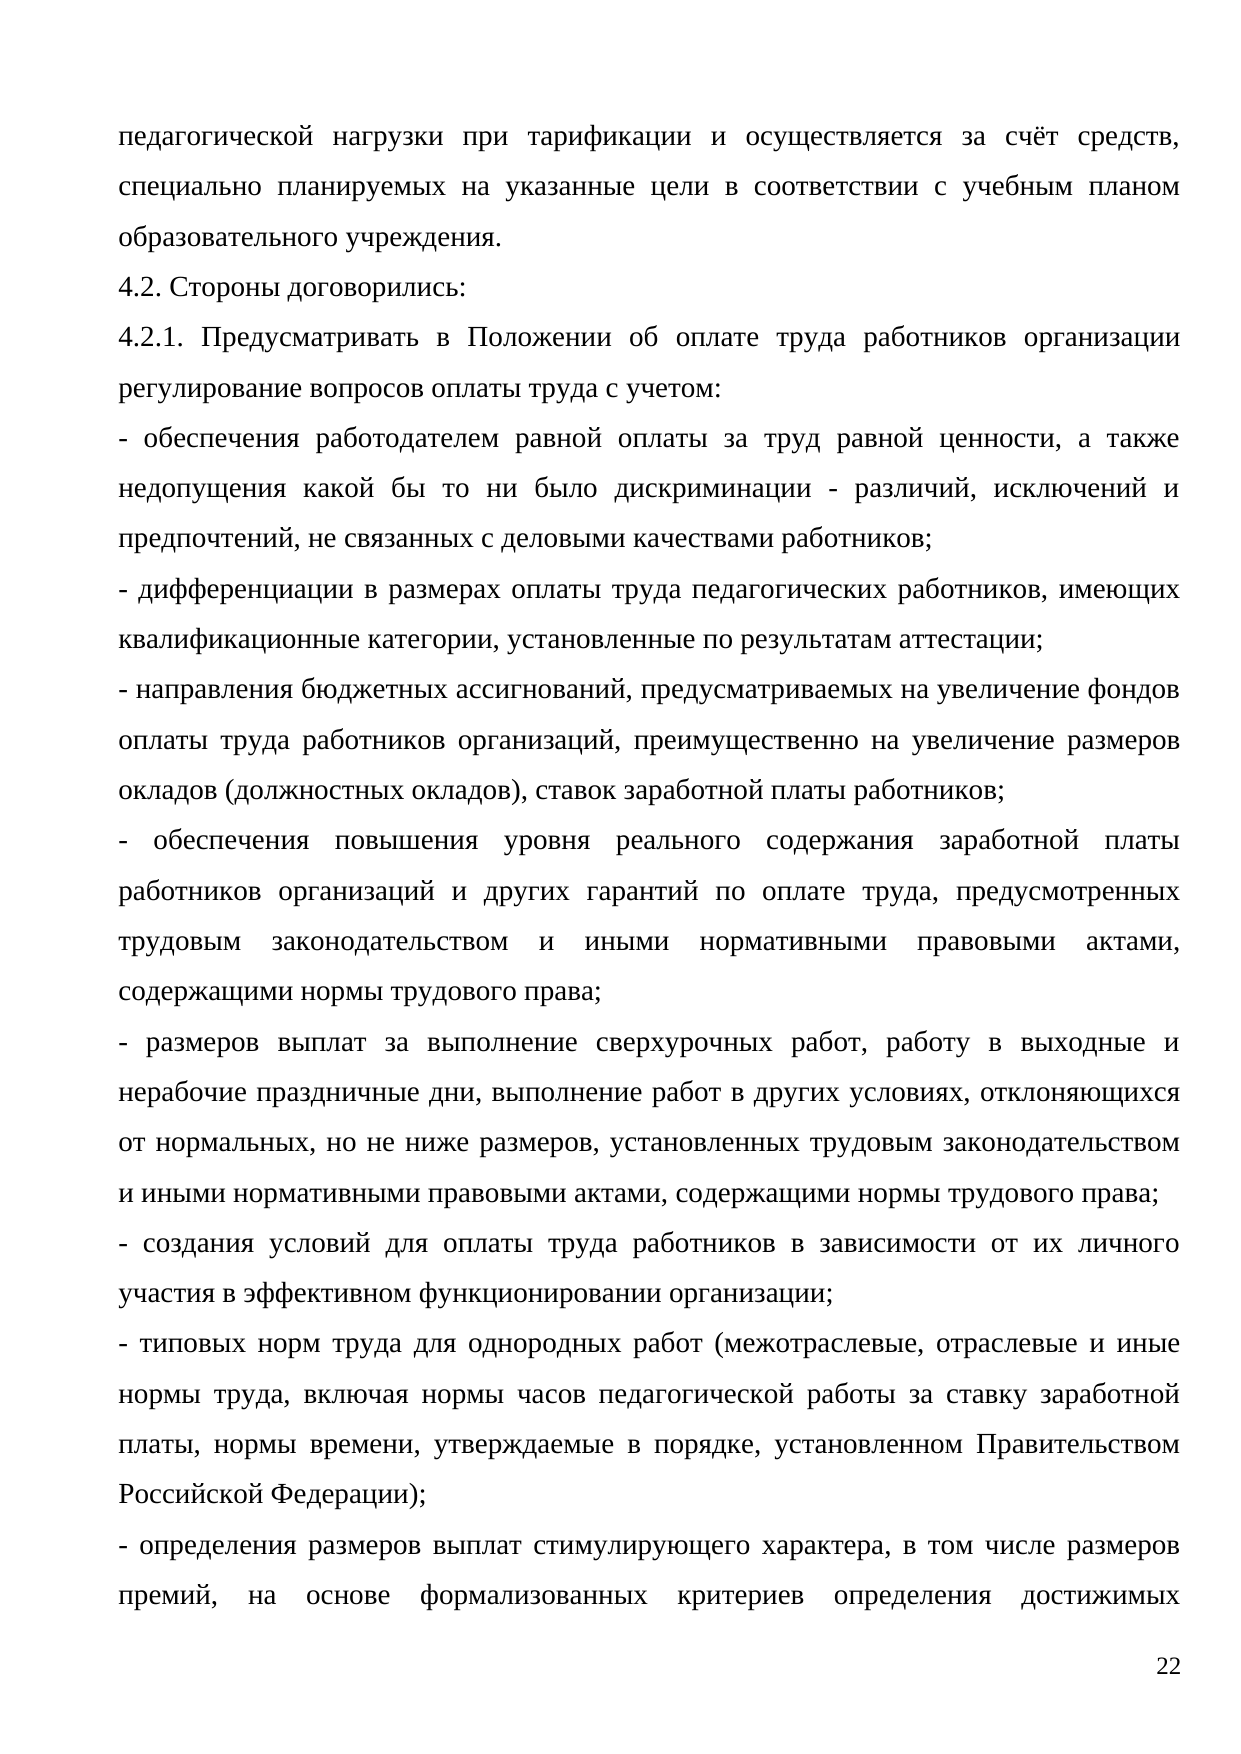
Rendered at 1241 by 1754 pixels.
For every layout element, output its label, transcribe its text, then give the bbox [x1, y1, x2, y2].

text - создания условий для оплаты труда работников в зависимости от их личного участия в эффективном функционировании организации; [118, 1225, 1181, 1309]
text - обеспечения работодателем равной оплаты за труд равной ценности, а также недопущения какой бы то ни было дискриминации - различий, исключений и предпочтений, не связанных с деловыми качествами работников; [118, 420, 1181, 554]
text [118, 1527, 1181, 1611]
text - обеспечения повышения уровня реального содержания заработной платы работников организаций и других гарантий по оплате труда, предусмотренных трудовым законодательством и иными нормативными правовыми актами, содержащими нормы трудового права; [118, 822, 1181, 1007]
text - направления бюджетных ассигнований, предусматриваемых на увеличение фондов оплаты труда работников организаций, преимущественно на увеличение размеров окладов (должностных окладов), ставок заработной платы работников; [118, 672, 1181, 806]
text - размеров выплат за выполнение сверхурочных работ, работу в выходные и нерабочие праздничные дни, выполнение работ в других условиях, отклоняющихся от нормальных, но не ниже размеров, установленных трудовым законодательством и иными нормативными правовыми актами, содержащими нормы трудового права; [118, 1024, 1181, 1208]
text 4.2. Стороны договорились: [118, 269, 1181, 303]
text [118, 118, 1181, 252]
text - дифференциации в размерах оплаты труда педагогических работников, имеющих квалификационные категории, установленные по результатам аттестации; [118, 571, 1181, 655]
text 4.2.1. Предусматривать в Положении об оплате труда работников организации регулирование вопросов оплаты труда с учетом: [118, 319, 1181, 403]
text - типовых норм труда для однородных работ (межотраслевые, отраслевые и иные нормы труда, включая нормы часов педагогической работы за ставку заработной платы, нормы времени, утверждаемые в порядке, установленном Правительством Российской Федерации); [118, 1326, 1181, 1510]
